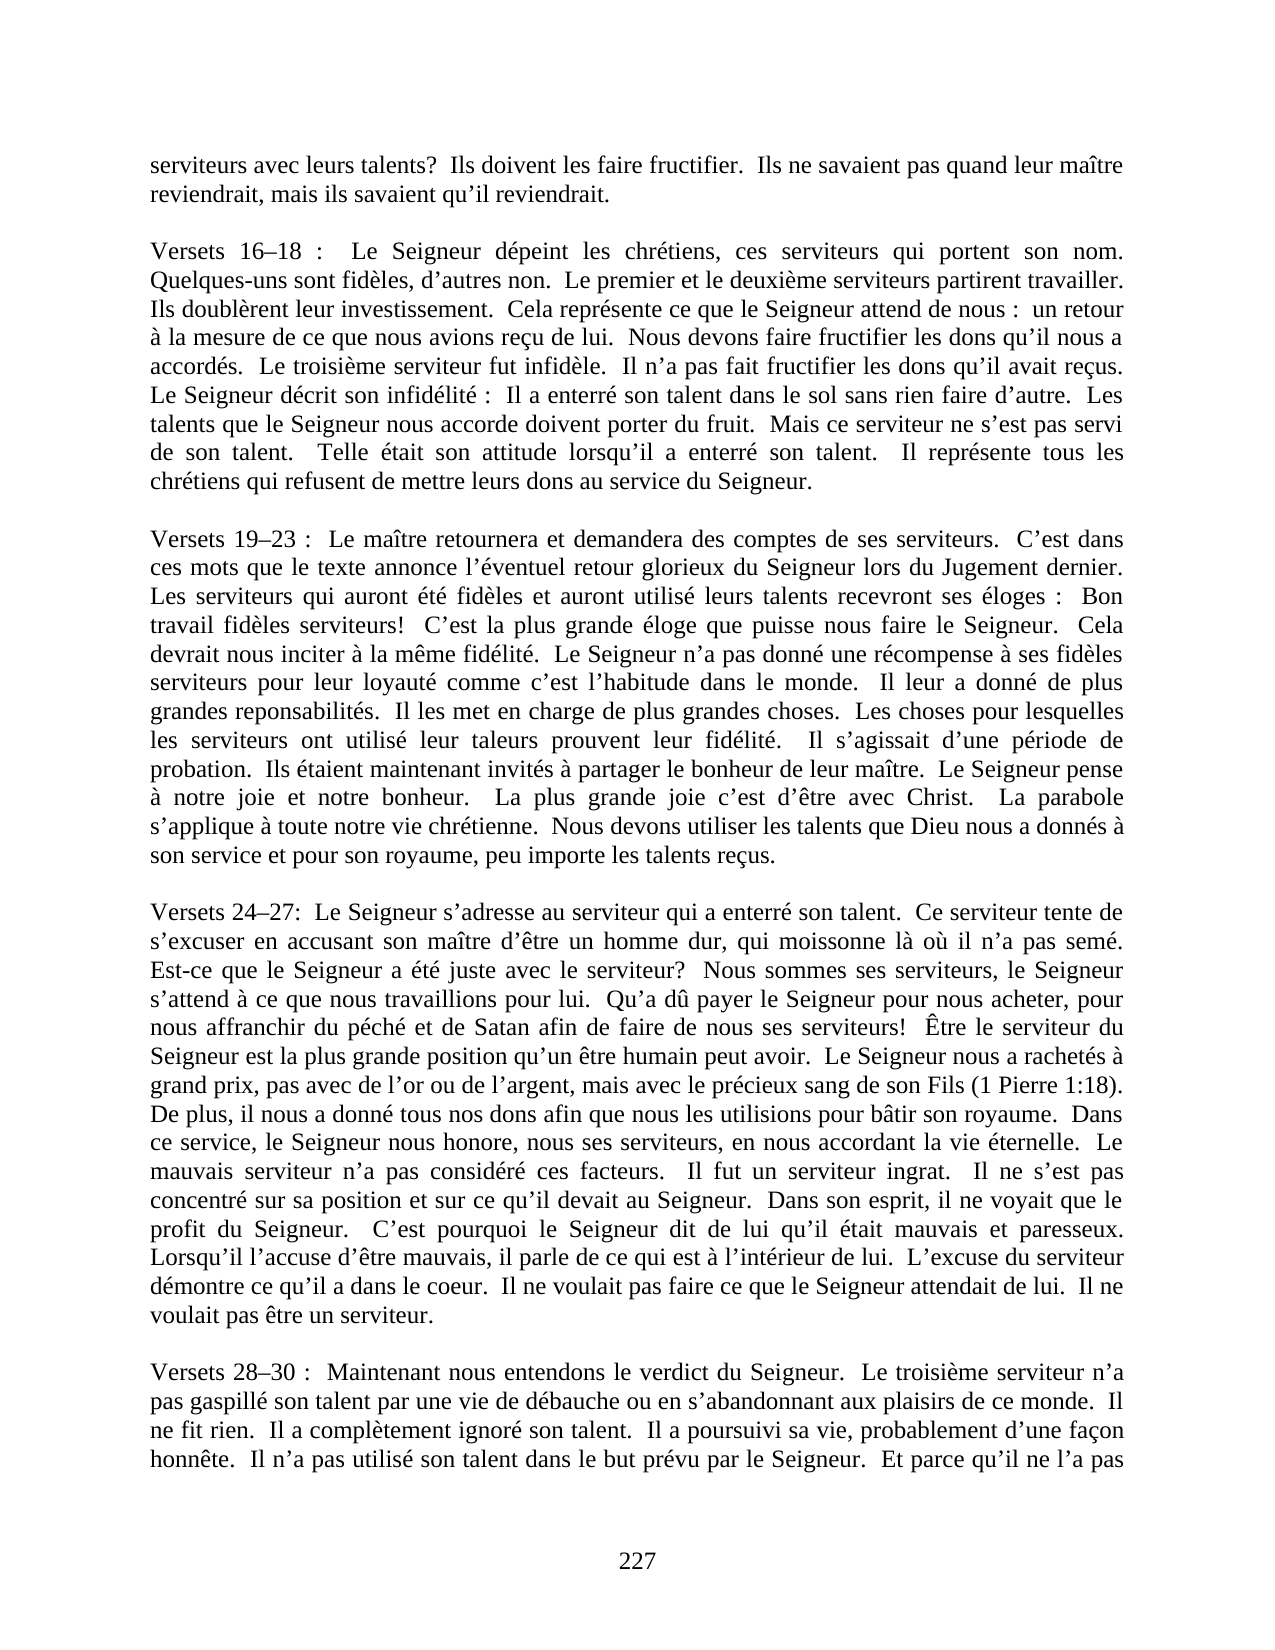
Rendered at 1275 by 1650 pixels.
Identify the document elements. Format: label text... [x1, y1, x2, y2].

text Versets 16–18 : Le Seigneur dépeint les chrétiens, ces serviteurs qui portent son nom. Quelques-uns sont fidèles, d’autres non. Le premier et le deuxième serviteurs partirent travailler. Ils doublèrent leur investissement. Cela représente ce que le Seigneur attend de nous : un retour à la mesure de ce que nous avions reçu de lui. Nous devons faire fructifier les dons qu’il nous a accordés. Le troisième serviteur fut infidèle. Il n’a pas fait fructifier les dons qu’il avait reçus. Le Seigneur décrit son infidélité : Il a enterré son talent dans le sol sans rien faire d’autre. Les talents que le Seigneur nous accorde doivent porter du fruit. Mais ce serviteur ne s’est pas servi de son talent. Telle était son attitude lorsqu’il a enterré son talent. Il représente tous les chrétiens qui refusent de mettre leurs dons au service du Seigneur. [150, 236, 1125, 495]
text Versets 24–27: Le Seigneur s’adresse au serviteur qui a enterré son talent. Ce serviteur tente de s’excuser en accusant son maître d’être un homme dur, qui moissonne là où il n’a pas semé. Est-ce que le Seigneur a été juste avec le serviteur? Nous sommes ses serviteurs, le Seigneur s’attend à ce que nous travaillions pour lui. Qu’a dû payer le Seigneur pour nous acheter, pour nous affranchir du péché et de Satan afin de faire de nous ses serviteurs! Être le serviteur du Seigneur est la plus grande position qu’un être humain peut avoir. Le Seigneur nous a rachetés à grand prix, pas avec de l’or ou de l’argent, mais avec le précieux sang de son Fils (1 Pierre 1:18). De plus, il nous a donné tous nos dons afin que nous les utilisions pour bâtir son royaume. Dans ce service, le Seigneur nous honore, nous ses serviteurs, en nous accordant la vie éternelle. Le mauvais serviteur n’a pas considéré ces facteurs. Il fut un serviteur ingrat. Il ne s’est pas concentré sur sa position et sur ce qu’il devait au Seigneur. Dans son esprit, il ne voyait que le profit du Seigneur. C’est pourquoi le Seigneur dit de lui qu’il était mauvais et paresseux. Lorsqu’il l’accuse d’être mauvais, il parle de ce qui est à l’intérieur de lui. L’excuse du serviteur démontre ce qu’il a dans le coeur. Il ne voulait pas faire ce que le Seigneur attendait de lui. Il ne voulait pas être un serviteur. [150, 897, 1125, 1329]
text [150, 1357, 1125, 1472]
text Versets 19–23 : Le maître retournera et demandera des comptes de ses serviteurs. C’est dans ces mots que le texte annonce l’éventuel retour glorieux du Seigneur lors du Jugement dernier. Les serviteurs qui auront été fidèles et auront utilisé leurs talents recevront ses éloges : Bon travail fidèles serviteurs! C’est la plus grande éloge que puisse nous faire le Seigneur. Cela devrait nous inciter à la même fidélité. Le Seigneur n’a pas donné une récompense à ses fidèles serviteurs pour leur loyauté comme c’est l’habitude dans le monde. Il leur a donné de plus grandes reponsabilités. Il les met en charge de plus grandes choses. Les choses pour lesquelles les serviteurs ont utilisé leur taleurs prouvent leur fidélité. Il s’agissait d’une période de probation. Ils étaient maintenant invités à partager le bonheur de leur maître. Le Seigneur pense à notre joie et notre bonheur. La plus grande joie c’est d’être avec Christ. La parabole s’applique à toute notre vie chrétienne. Nous devons utiliser les talents que Dieu nous a donnés à son service et pour son royaume, peu importe les talents reçus. [150, 524, 1125, 869]
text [150, 150, 1125, 207]
